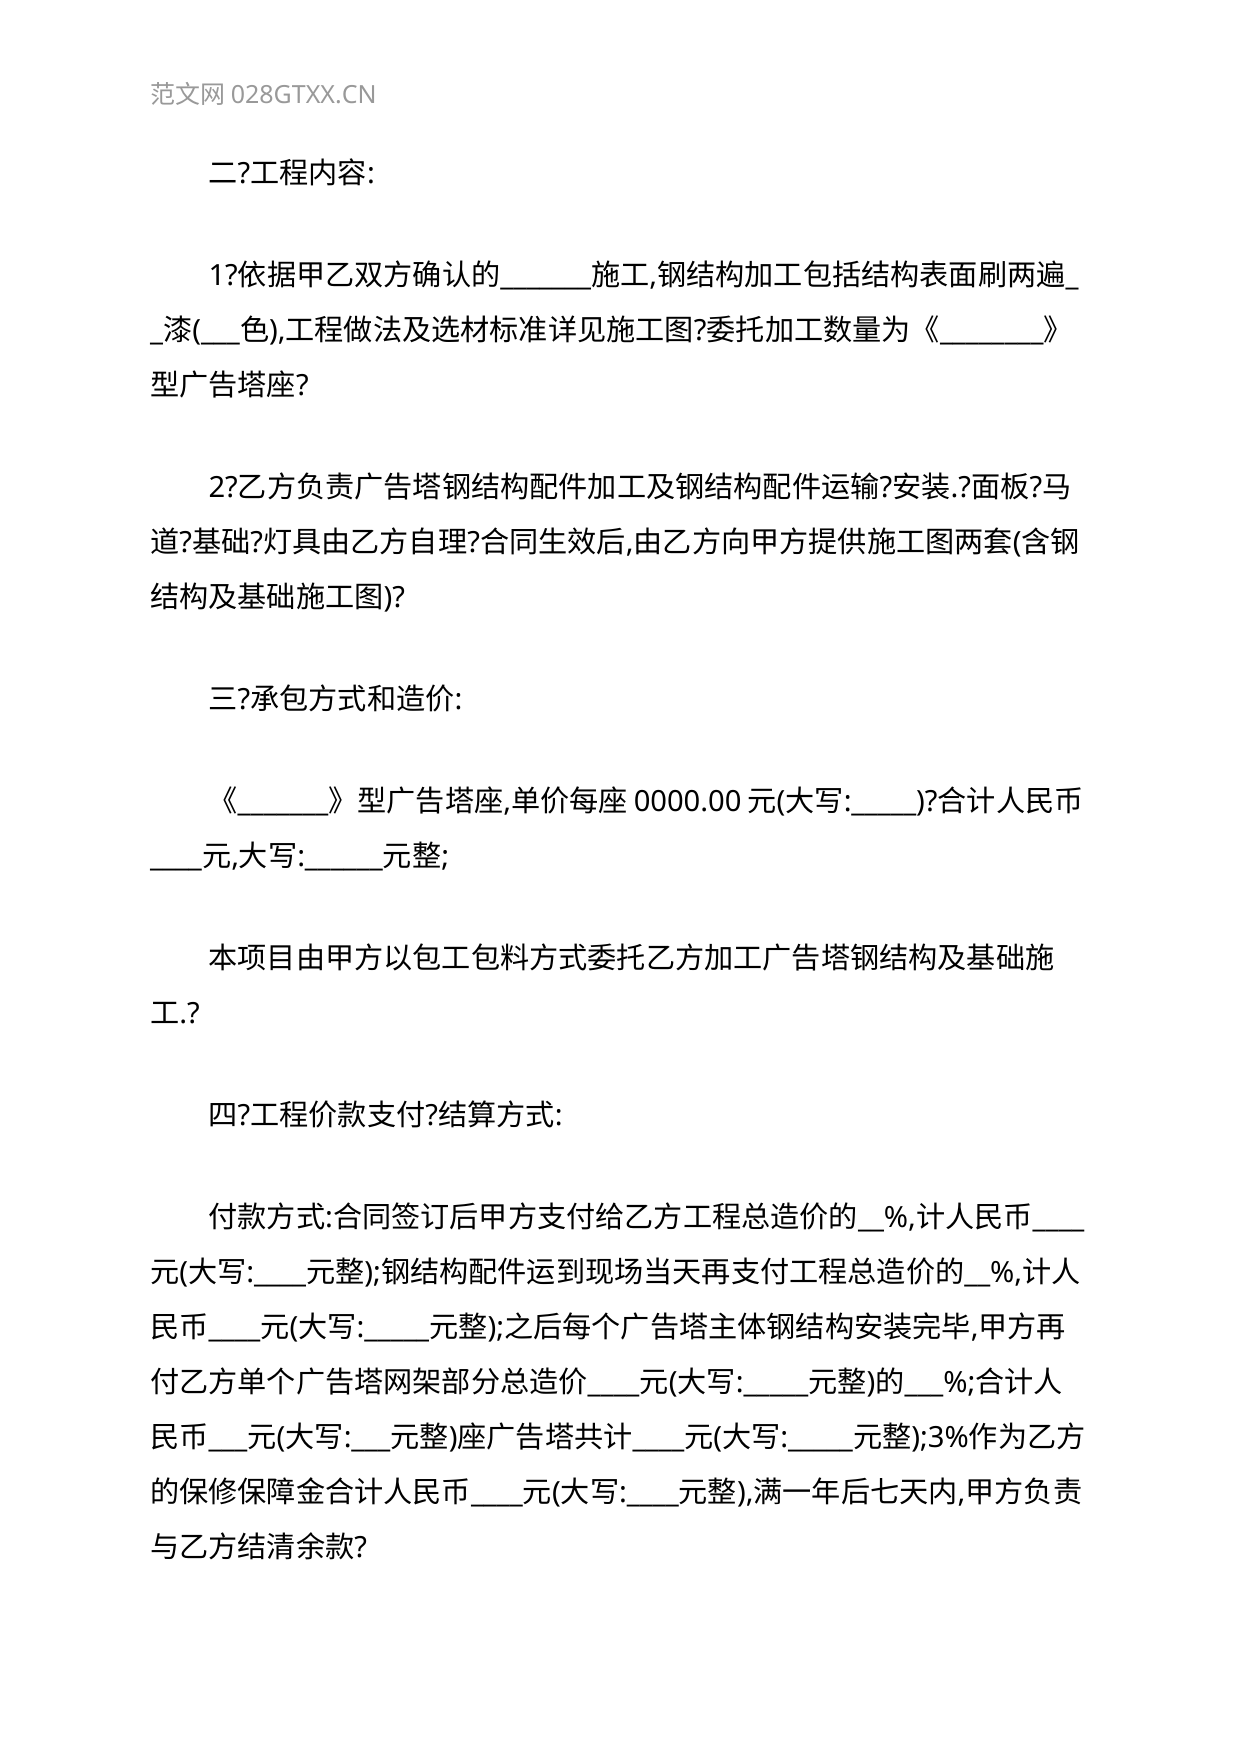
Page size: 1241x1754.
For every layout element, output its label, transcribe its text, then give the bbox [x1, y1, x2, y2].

text 1?依据甲乙双方确认的_______施工,钢结构加工包括结构表面刷两遍__漆(___色),工程做法及选材标准详见施工图?委托加工数量为《________》型广告塔座? [150, 252, 1090, 404]
text 四?工程价款支付?结算方式: [150, 1092, 1090, 1134]
text 本项目由甲方以包工包料方式委托乙方加工广告塔钢结构及基础施工.? [150, 935, 1090, 1032]
text 二?工程内容: [150, 150, 1090, 192]
text 付款方式:合同签订后甲方支付给乙方工程总造价的__%,计人民币____元(大写:____元整);钢结构配件运到现场当天再支付工程总造价的__%,计人民币____元(大写:_____元整);之后每个广告塔主体钢结构安装完毕,甲方再付乙方单个广告塔网架部分总造价____元(大写:_____元整)的___%;合计人民币___元(大写:___元整)座广告塔共计____元(大写:_____元整);3%作为乙方的保修保障金合计人民币____元(大写:____元整),满一年后七天内,甲方负责与乙方结清余款? [150, 1194, 1090, 1566]
text 2?乙方负责广告塔钢结构配件加工及钢结构配件运输?安装.?面板?马道?基础?灯具由乙方自理?合同生效后,由乙方向甲方提供施工图两套(含钢结构及基础施工图)? [150, 464, 1090, 616]
text 《_______》型广告塔座,单价每座0000.00元(大写:_____)?合计人民币____元,大写:______元整; [150, 778, 1090, 875]
text 三?承包方式和造价: [150, 676, 1090, 718]
